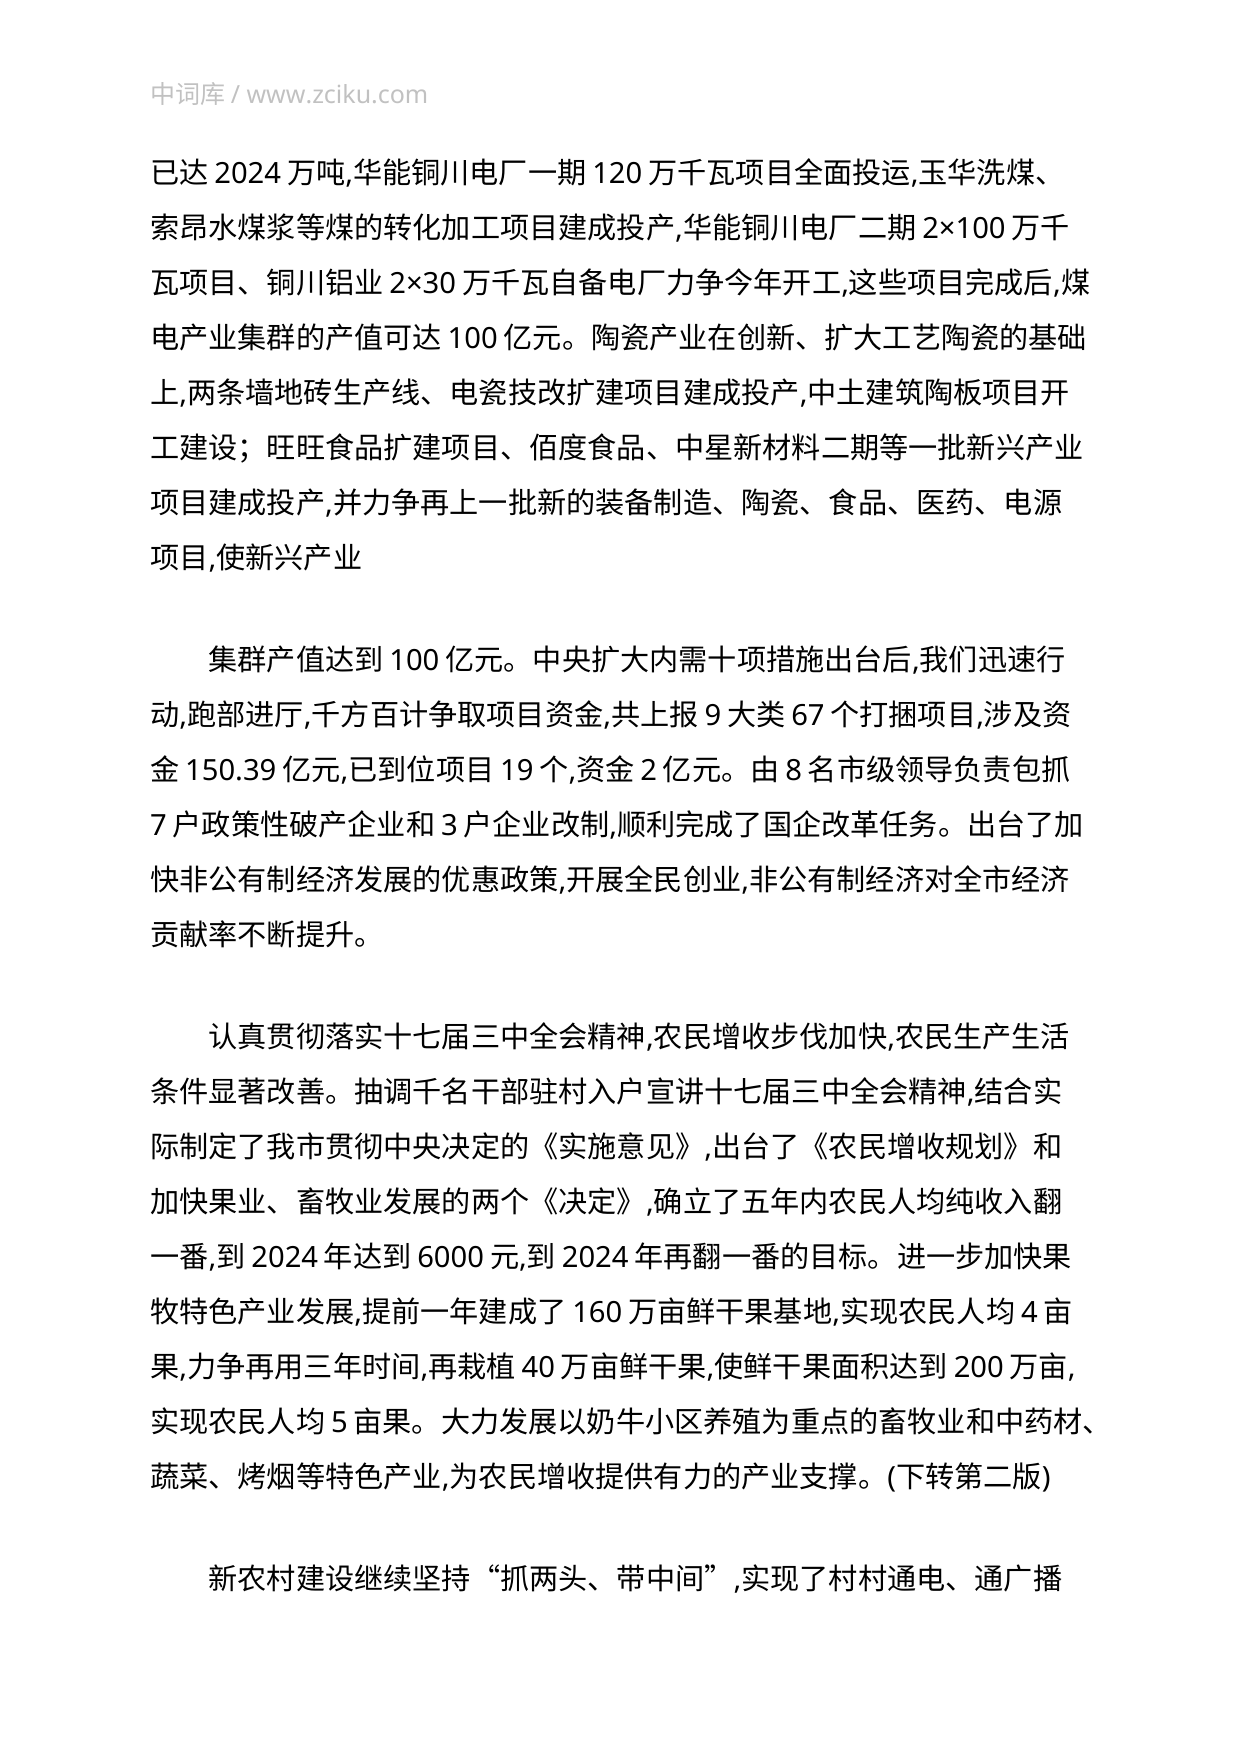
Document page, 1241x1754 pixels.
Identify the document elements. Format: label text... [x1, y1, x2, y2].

text 集群产值达到100亿元。中央扩大内需十项措施出台后,我们迅速行动,跑部进厅,千方百计争取项目资金,共上报9大类67个打捆项目,涉及资金150.39亿元,已到位项目19个,资金2亿元。由8名市级领导负责包抓7户政策性破产企业和3户企业改制,顺利完成了国企改革任务。出台了加快非公有制经济发展的优惠政策,开展全民创业,非公有制经济对全市经济贡献率不断提升。 [150, 637, 1090, 954]
text 认真贯彻落实十七届三中全会精神,农民增收步伐加快,农民生产生活条件显著改善。抽调千名干部驻村入户宣讲十七届三中全会精神,结合实际制定了我市贯彻中央决定的《实施意见》,出台了《农民增收规划》和加快果业、畜牧业发展的两个《决定》,确立了五年内农民人均纯收入翻一番,到2024年达到6000元,到2024年再翻一番的目标。进一步加快果牧特色产业发展,提前一年建成了160万亩鲜干果基地,实现农民人均4亩果,力争再用三年时间,再栽植40万亩鲜干果,使鲜干果面积达到200万亩,实现农民人均5亩果。大力发展以奶牛小区养殖为重点的畜牧业和中药材、蔬菜、烤烟等特色产业,为农民增收提供有力的产业支撑。(下转第二版) [150, 1014, 1090, 1496]
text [150, 1556, 1090, 1598]
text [150, 150, 1090, 577]
